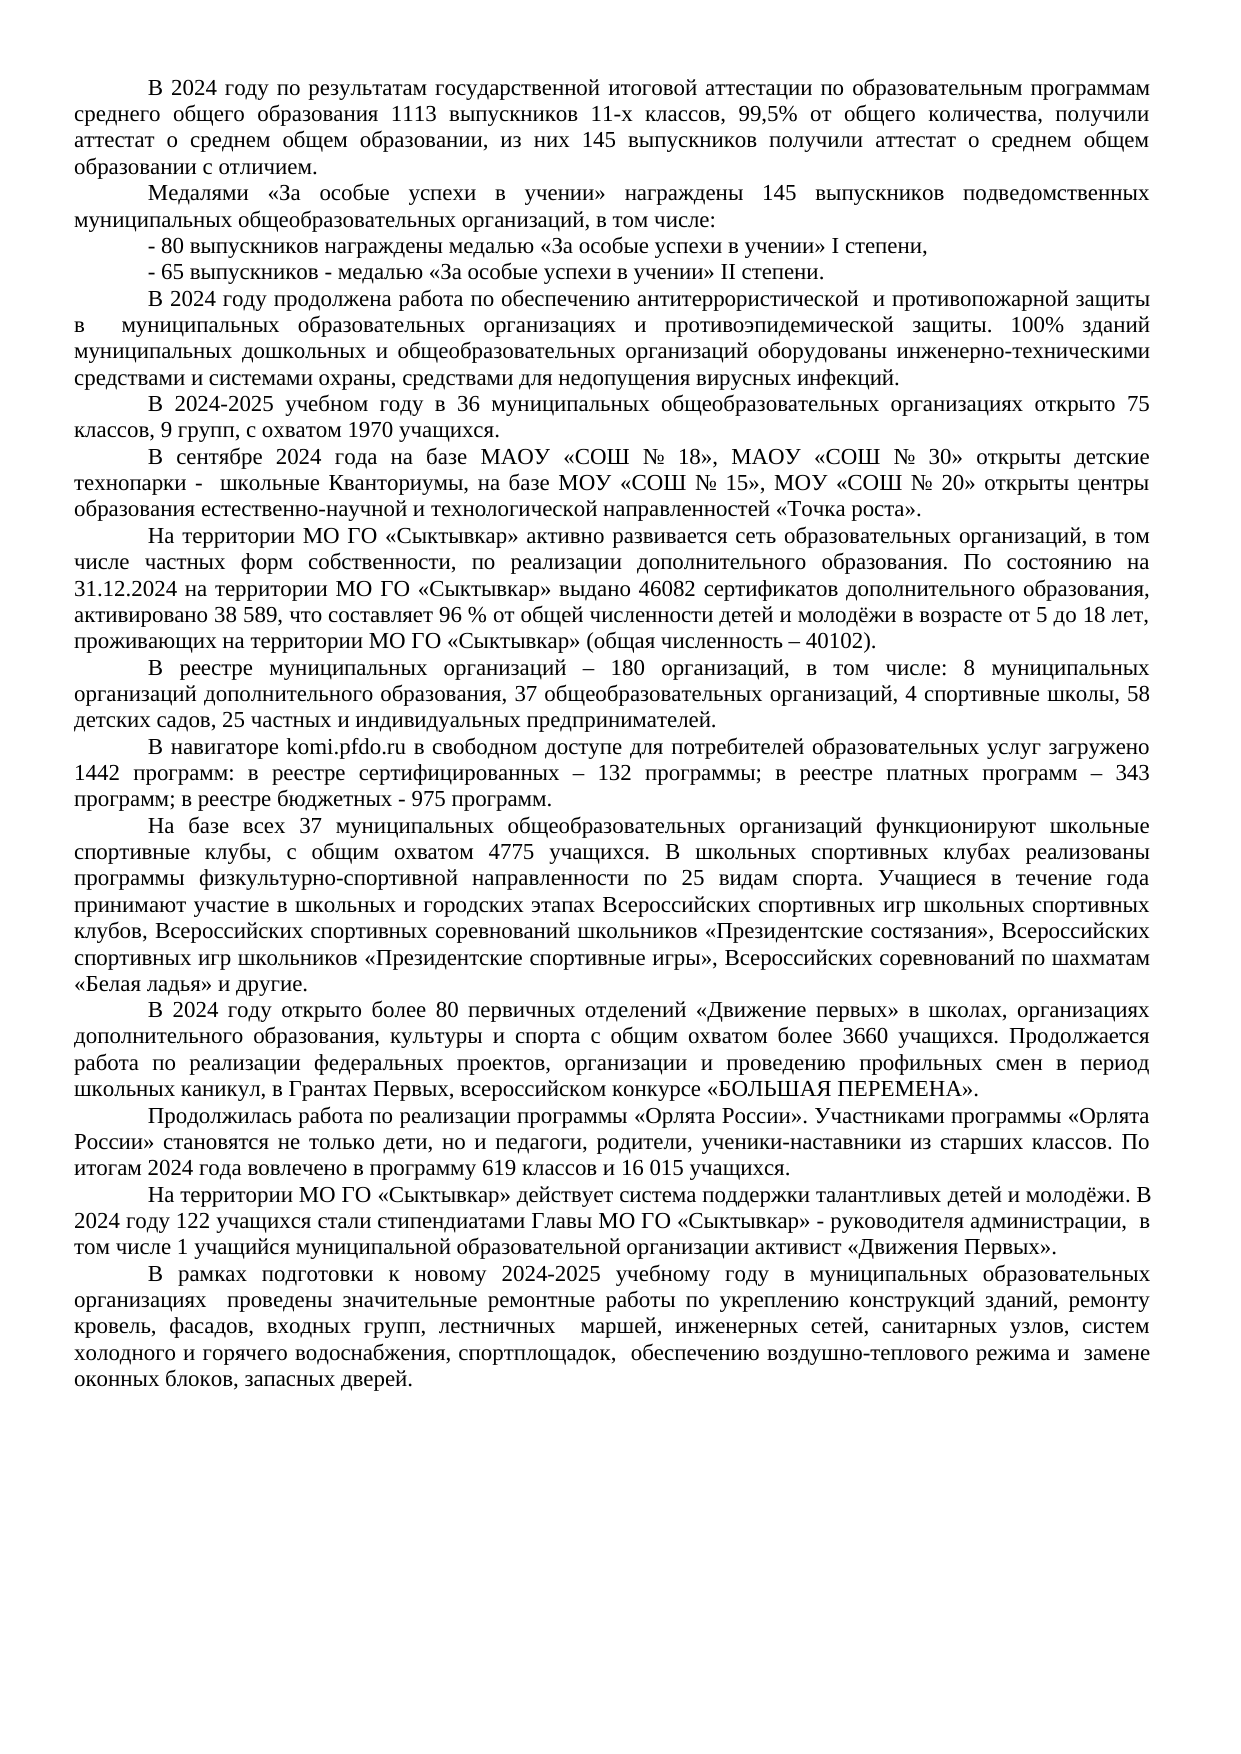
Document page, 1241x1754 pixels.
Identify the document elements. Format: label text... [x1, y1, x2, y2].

text Продолжилась работа по реализации программы «Орлята России». Участниками программы «Орлята России» становятся не только дети, но и педагоги, родители, ученики-наставники из старших классов. По итогам 2024 года вовлечено в программу 619 классов и 16 015 учащихся. [74, 1102, 1152, 1181]
text В рамках подготовки к новому 2024-2025 учебному году в муниципальных образовательных организациях проведены значительные ремонтные работы по укреплению конструкций зданий, ремонту кровель, фасадов, входных групп, лестничных маршей, инженерных сетей, санитарных узлов, систем холодного и горячего водоснабжения, спортплощадок, обеспечению воздушно-теплового режима и замене оконных блоков, запасных дверей. [74, 1260, 1152, 1392]
text В 2024 году открыто более 80 первичных отделений «Движение первых» в школах, организациях дополнительного образования, культуры и спорта с общим охватом более 3660 учащихся. Продолжается работа по реализации федеральных проектов, организации и проведению профильных смен в период школьных каникул, в Грантах Первых, всероссийском конкурсе «БОЛЬШАЯ ПЕРЕМЕНА». [74, 996, 1152, 1102]
text В навигаторе komi.pfdo.ru в свободном доступе для потребителей образовательных услуг загружено 1442 программ: в реестре сертифицированных – 132 программы; в реестре платных программ – 343 программ; в реестре бюджетных - 975 программ. [74, 733, 1152, 812]
text В 2024-2025 учебном году в 36 муниципальных общеобразовательных организациях открыто 75 классов, 9 групп, с охватом 1970 учащихся. [74, 390, 1152, 443]
text В реестре муниципальных организаций – 180 организаций, в том числе: 8 муниципальных организаций дополнительного образования, 37 общеобразовательных организаций, 4 спортивные школы, 58 детских садов, 25 частных и индивидуальных предпринимателей. [74, 654, 1152, 733]
text В 2024 году продолжена работа по обеспечению антитеррористической и противопожарной защиты в муниципальных образовательных организациях и противоэпидемической защиты. 100% зданий муниципальных дошкольных и общеобразовательных организаций оборудованы инженерно-техническими средствами и системами охраны, средствами для недопущения вирусных инфекций. [74, 285, 1152, 390]
text В сентябре 2024 года на базе МАОУ «СОШ № 18», МАОУ «СОШ № 30» открыты детские технопарки - школьные Кванториумы, на базе МОУ «СОШ № 15», МОУ «СОШ № 20» открыты центры образования естественно-научной и технологической направленностей «Точка роста». [74, 443, 1152, 522]
text Медалями «За особые успехи в учении» награждены 145 выпускников подведомственных муниципальных общеобразовательных организаций, в том числе: [74, 179, 1152, 232]
text В 2024 году по результатам государственной итоговой аттестации по образовательным программам среднего общего образования 1113 выпускников 11-х классов, 99,5% от общего количества, получили аттестат о среднем общем образовании, из них 145 выпускников получили аттестат о среднем общем образовании с отличием. [74, 74, 1152, 179]
text - 80 выпускников награждены медалью «За особые успехи в учении» I степени, [74, 232, 1152, 258]
text - 65 выпускников - медалью «За особые успехи в учении» II степени. [74, 258, 1152, 285]
text На базе всех 37 муниципальных общеобразовательных организаций функционируют школьные спортивные клубы, с общим охватом 4775 учащихся. В школьных спортивных клубах реализованы программы физкультурно-спортивной направленности по 25 видам спорта. Учащиеся в течение года принимают участие в школьных и городских этапах Всероссийских спортивных игр школьных спортивных клубов, Всероссийских спортивных соревнований школьников «Президентские состязания», Всероссийских спортивных игр школьников «Президентские спортивные игры», Всероссийских соревнований по шахматам «Белая ладья» и другие. [74, 812, 1152, 996]
text На территории МО ГО «Сыктывкар» активно развивается сеть образовательных организаций, в том числе частных форм собственности, по реализации дополнительного образования. По состоянию на 31.12.2024 на территории МО ГО «Сыктывкар» выдано 46082 сертификатов дополнительного образования, активировано 38 589, что составляет 96 % от общей численности детей и молодёжи в возрасте от 5 до 18 лет, проживающих на территории МО ГО «Сыктывкар» (общая численность – 40102). [74, 522, 1152, 654]
text На территории МО ГО «Сыктывкар» действует система поддержки талантливых детей и молодёжи. В 2024 году 122 учащихся стали стипендиатами Главы МО ГО «Сыктывкар» - руководителя администрации, в том числе 1 учащийся муниципальной образовательной организации активист «Движения Первых». [74, 1181, 1152, 1260]
